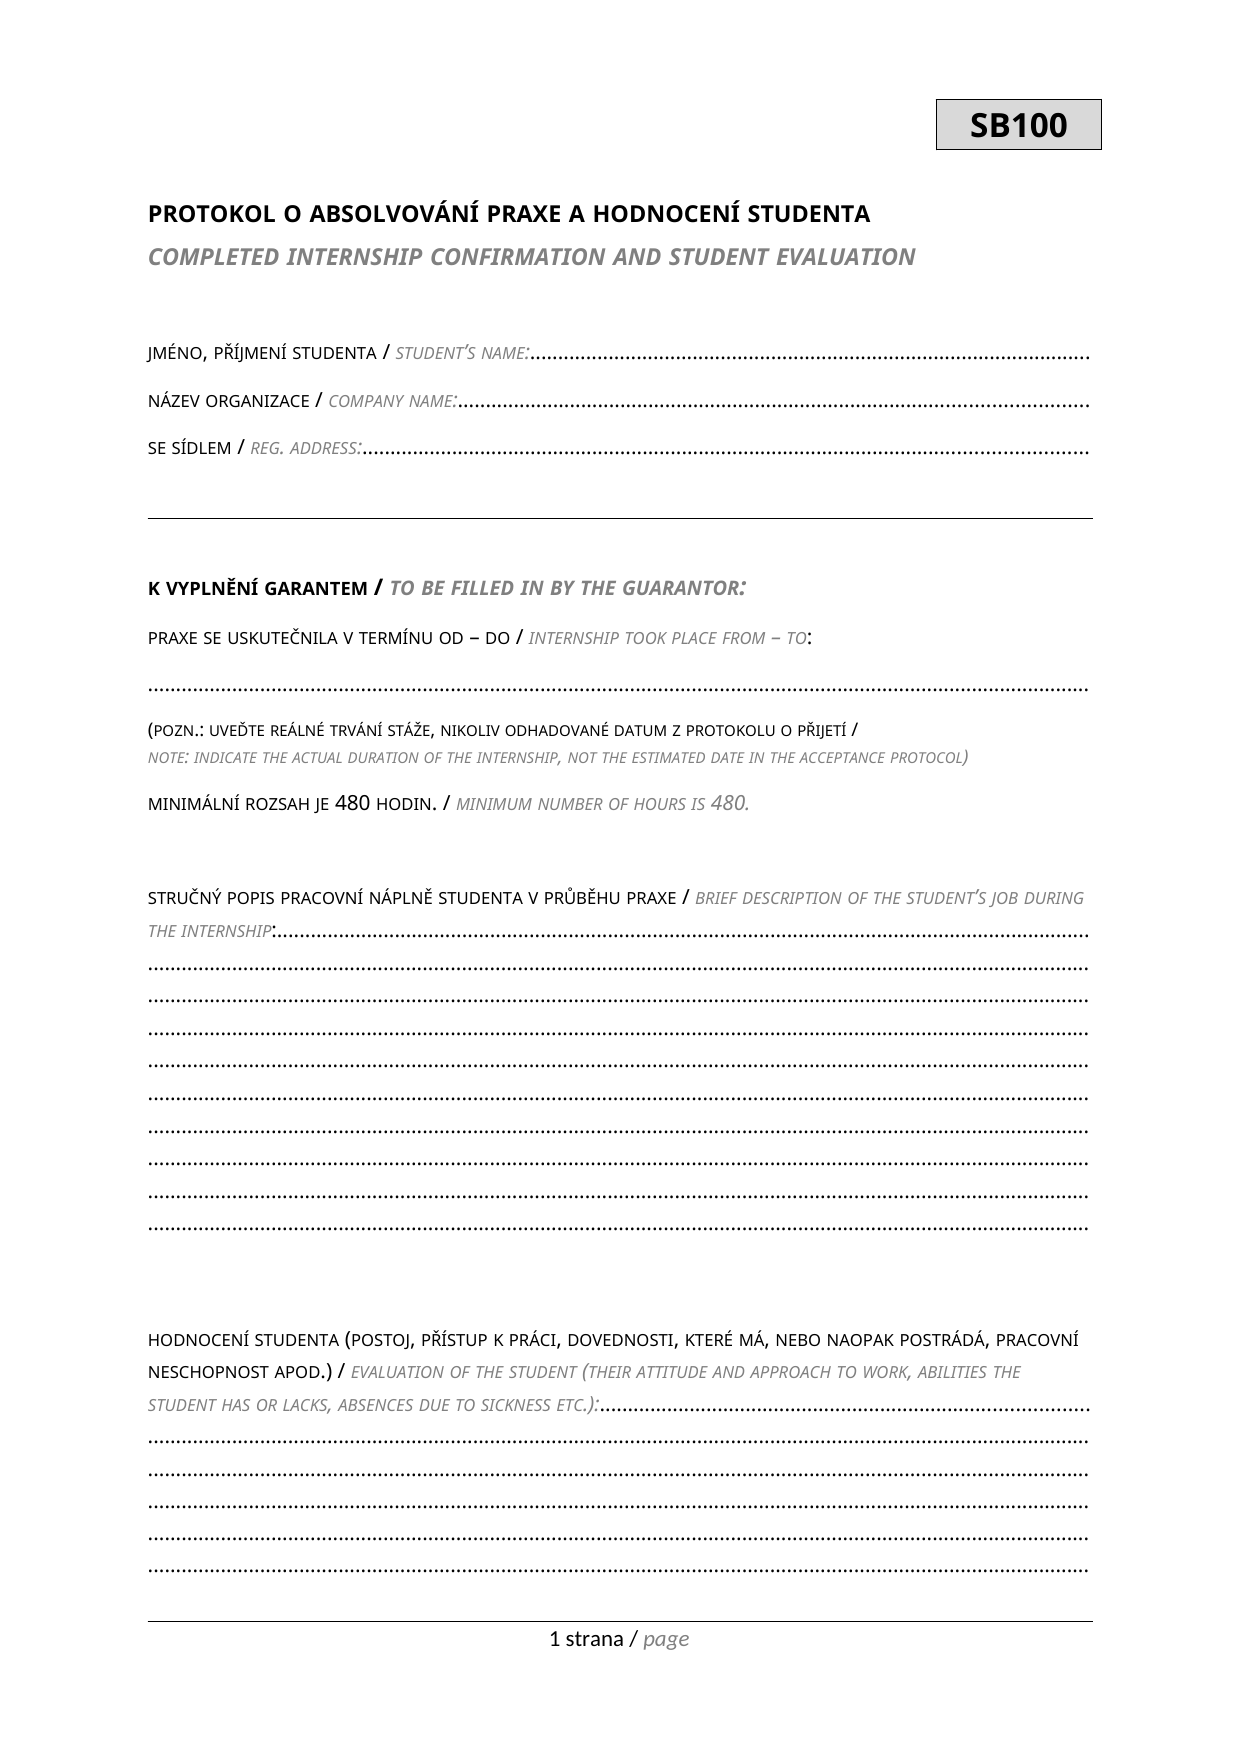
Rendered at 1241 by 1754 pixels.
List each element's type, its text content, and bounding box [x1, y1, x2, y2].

text praxe se uskutečnila v termínu od – do / internship took place from – to: [148, 622, 1093, 651]
text se sídlem / reg. address: [148, 432, 1093, 460]
text stručný popis pracovní náplně studenta v průběhu praxe / brief description of the student’s job during the internship: [148, 882, 1093, 1237]
text (pozn.: uveďte reálné trvání stáže, nikoliv odhadované datum z protokolu o přijetí / [148, 716, 1093, 742]
text note: indicate the actual duration of the internship, not the estimated date in the acceptance protocol) [148, 744, 1093, 769]
text jméno, příjmení studenta / student’s name: [148, 337, 1093, 366]
text minimální rozsah je 480 hodin. / minimum number of hours is 480. [148, 788, 1093, 816]
text protokol o absolvování praxe a hodnocení studenta [148, 191, 1093, 231]
text název organizace / company name: [148, 385, 1093, 413]
text completed internship confirmation and student evaluation [148, 234, 1093, 273]
text k vyplnění garantem / to be filled in by the guarantor: [148, 569, 1093, 603]
text hodnocení studenta (postoj, přístup k práci, dovednosti, které má, nebo naopak postrádá, pracovní neschopnost apod.) / evaluation of the student (their attitude and approach to work, abilities the student has or lacks, absences due to sickness etc.): [148, 1324, 1093, 1417]
